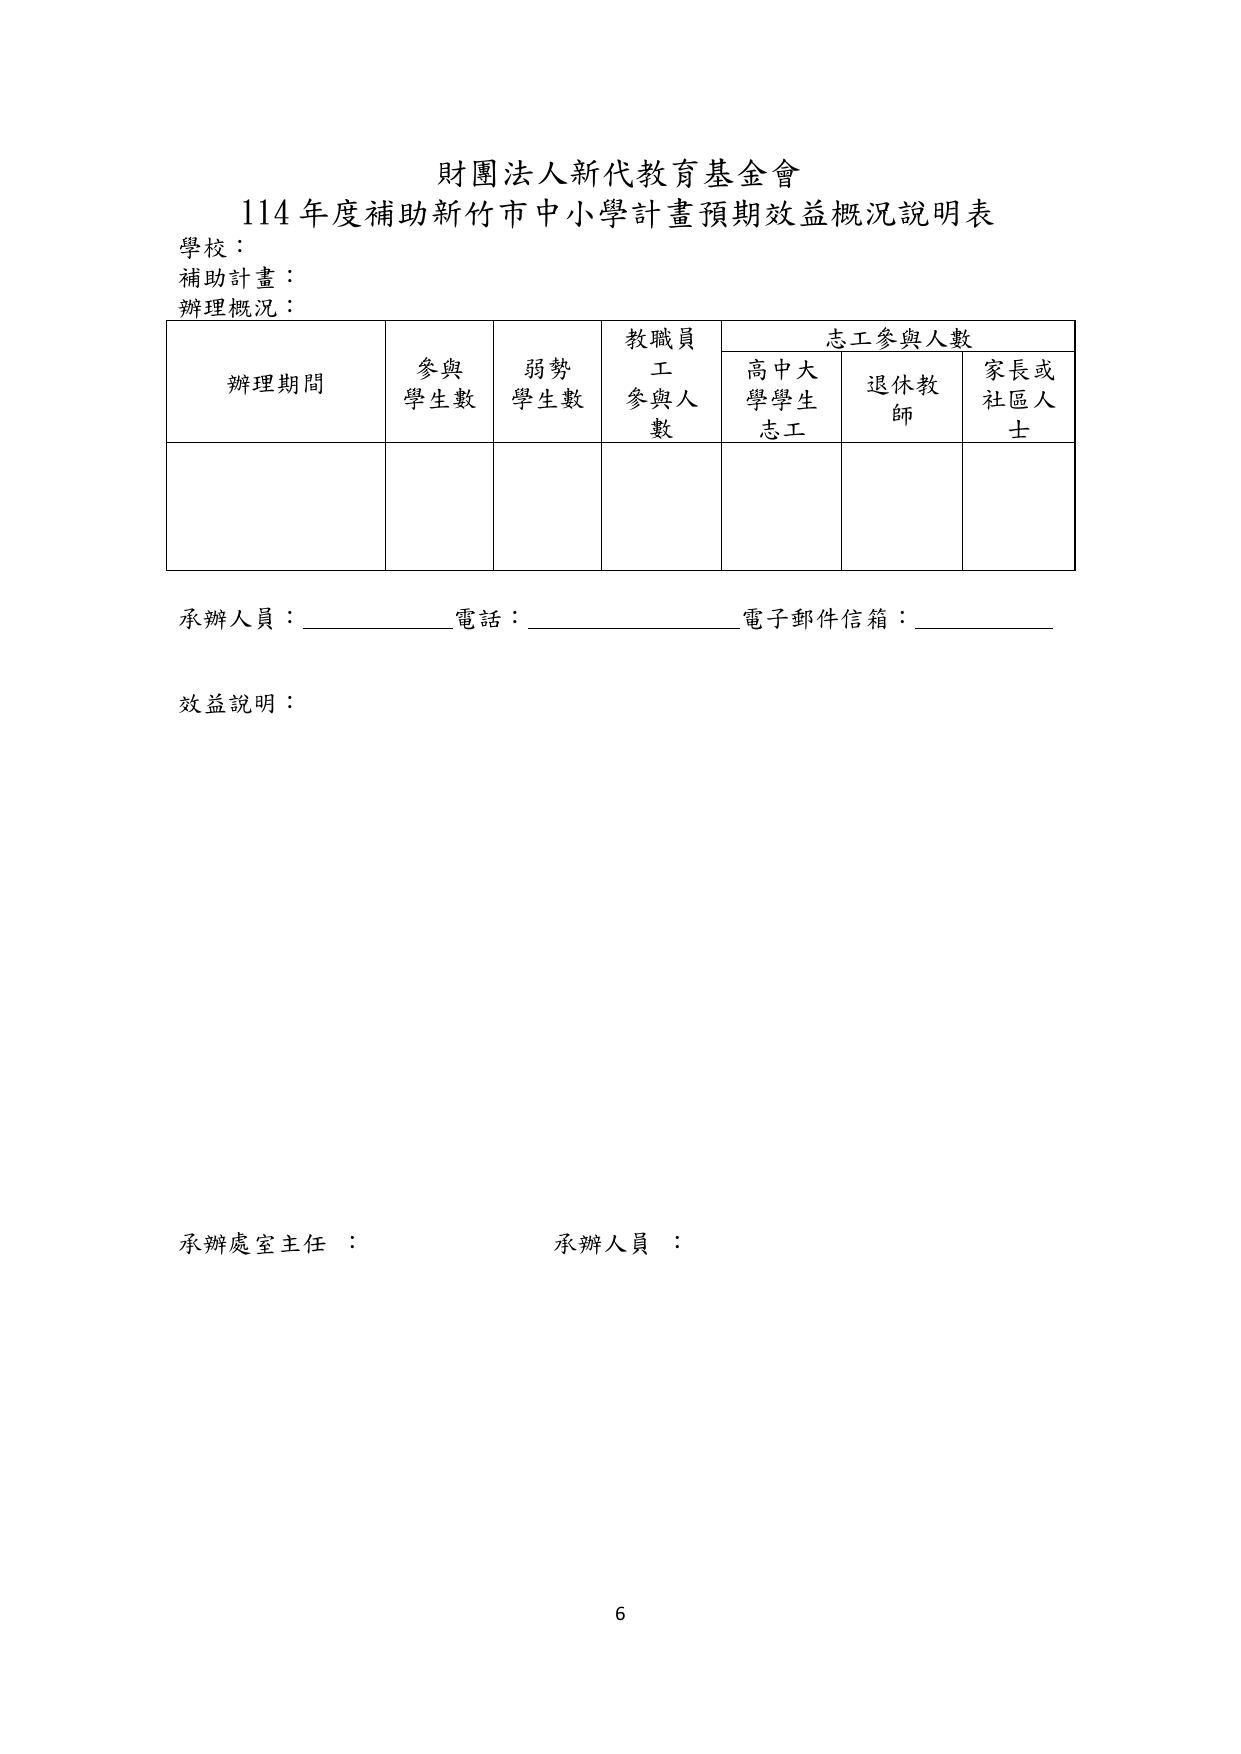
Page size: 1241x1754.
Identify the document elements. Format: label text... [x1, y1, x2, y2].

table_cell [386, 443, 493, 570]
table_header 志工參與人數 [722, 321, 1074, 351]
table_header 弱勢 學生數 [494, 321, 601, 442]
table_cell [167, 443, 385, 570]
text 承辦人員： 電話： 電子郵件信箱： [177, 601, 1063, 631]
text 辦理概況： [177, 290, 1063, 320]
table_header 辦理期間 [167, 321, 385, 442]
table_cell 退休教師 [842, 352, 962, 442]
text 補助計畫： [177, 260, 1063, 290]
table_cell [722, 443, 841, 570]
table_cell [494, 443, 601, 570]
table_cell [842, 443, 962, 570]
table_header 參與 學生數 [386, 321, 493, 442]
text 承辦處室主任 ： 承辦人員 ： [177, 1227, 1063, 1257]
table_cell 高中大學學生志工 [722, 352, 841, 442]
text 財團法人新代教育基金會 [177, 150, 1059, 190]
table_cell [602, 443, 721, 570]
text 學校： [177, 230, 1063, 260]
table_header 教職員工 參與人數 [602, 321, 721, 442]
text 114年度補助新竹市中小學計畫預期效益概況說明表 [177, 190, 1059, 230]
table_cell 家長或 社區人士 [963, 352, 1074, 442]
table_cell [963, 443, 1074, 570]
text 效益說明： [177, 687, 1063, 717]
